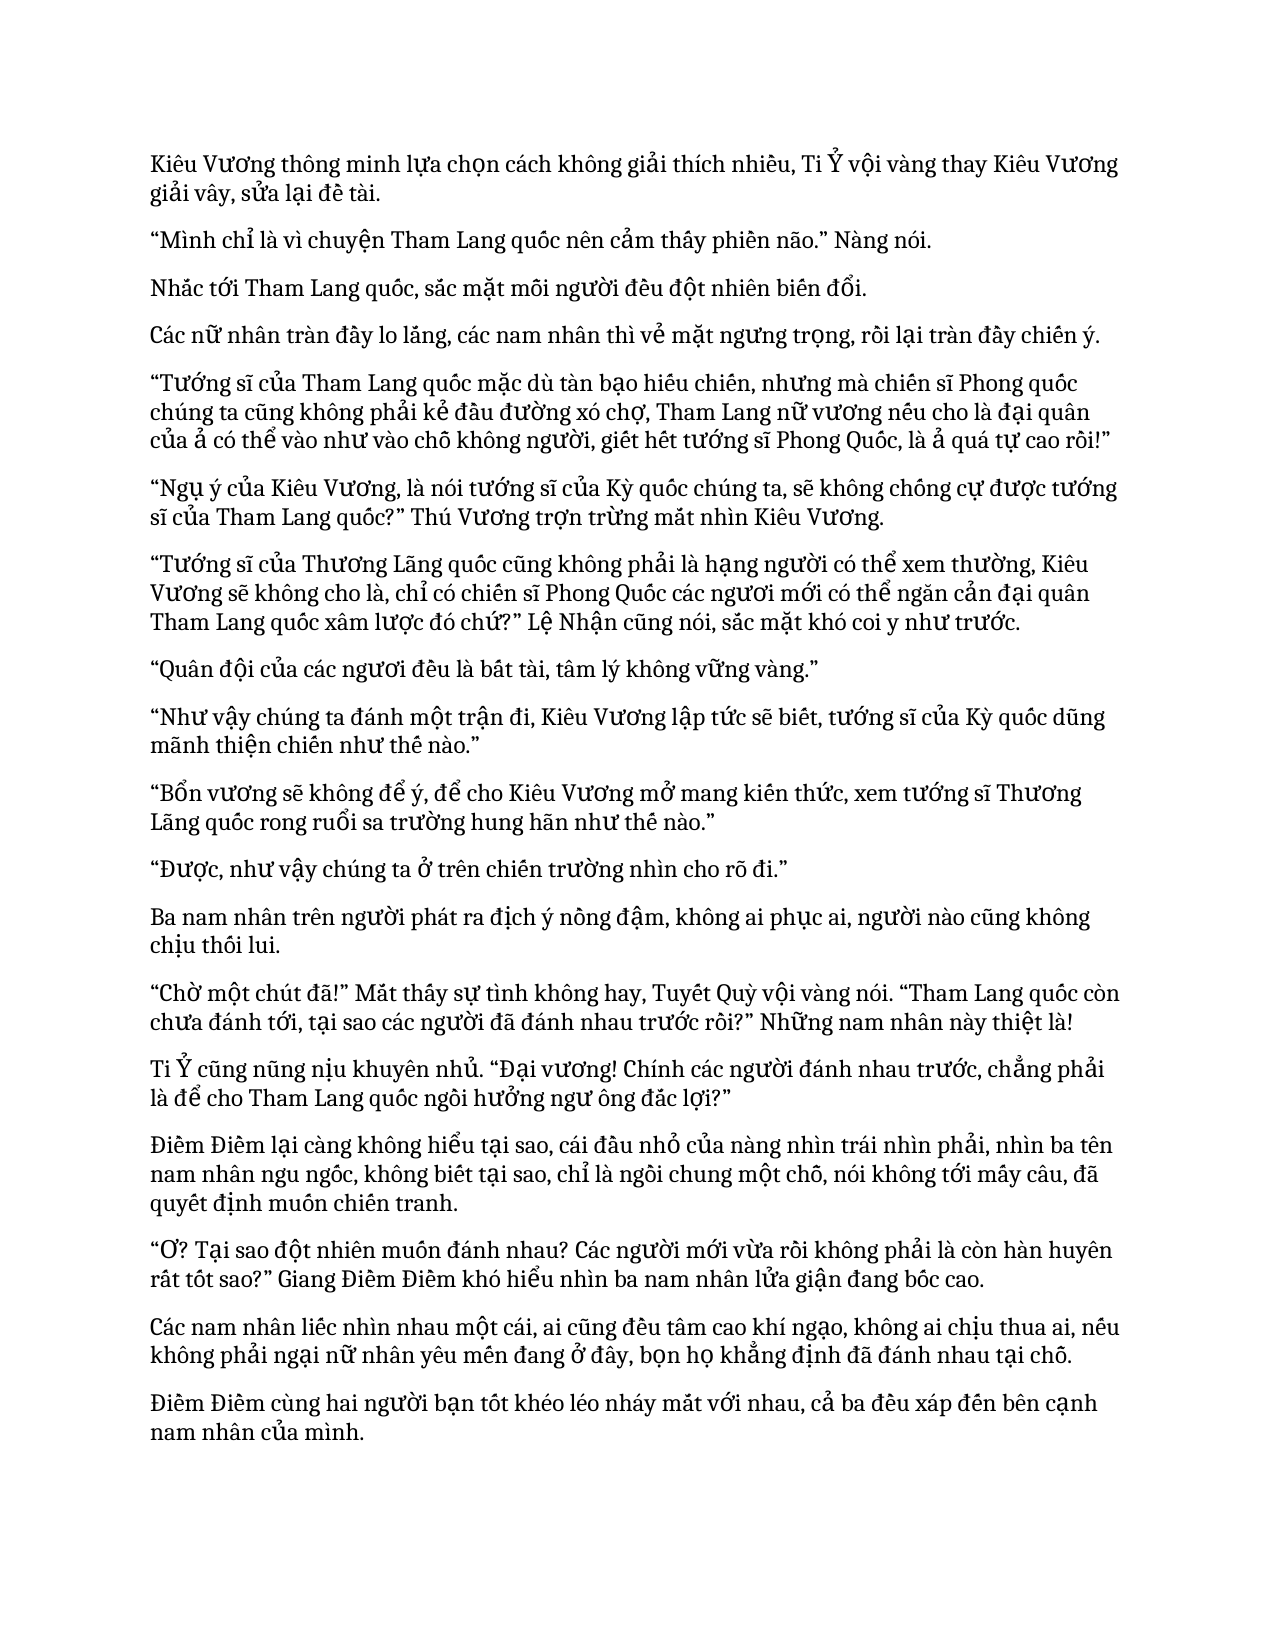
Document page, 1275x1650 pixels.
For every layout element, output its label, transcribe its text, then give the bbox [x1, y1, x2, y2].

text “Chờ một chút đã!” Mắt thấy sự tình không hay, Tuyết Quỳ vội vàng nói. “Tham Lang quốc còn chưa đánh tới, tại sao các người đã đánh nhau trước rồi?” Những nam nhân này thiệt là! [150, 979, 1125, 1036]
text Ti Ỷ cũng nũng nịu khuyên nhủ. “Đại vương! Chính các người đánh nhau trước, chẳng phải là để cho Tham Lang quốc ngồi hưởng ngư ông đắc lợi?” [150, 1055, 1125, 1112]
text “Như vậy chúng ta đánh một trận đi, Kiêu Vương lập tức sẽ biết, tướng sĩ của Kỳ quốc dũng mãnh thiện chiến như thế nào.” [150, 702, 1125, 760]
text “Tướng sĩ của Tham Lang quốc mặc dù tàn bạo hiếu chiến, nhưng mà chiến sĩ Phong quốc chúng ta cũng không phải kẻ đầu đường xó chợ, Tham Lang nữ vương nếu cho là đại quân của ả có thể vào như vào chỗ không người, giết hết tướng sĩ Phong Quốc, là ả quá tự cao rồi!” [150, 369, 1125, 455]
text Điềm Điềm lại càng không hiểu tại sao, cái đầu nhỏ của nàng nhìn trái nhìn phải, nhìn ba tên nam nhân ngu ngốc, không biết tại sao, chỉ là ngồi chung một chỗ, nói không tới mấy câu, đã quyết định muốn chiến tranh. [150, 1131, 1125, 1217]
text “Quân đội của các ngươi đều là bất tài, tâm lý không vững vàng.” [150, 655, 1125, 684]
text Điềm Điềm cùng hai người bạn tốt khéo léo nháy mắt với nhau, cả ba đều xáp đến bên cạnh nam nhân của mình. [150, 1389, 1125, 1446]
text “Ơ? Tại sao đột nhiên muốn đánh nhau? Các người mới vừa rồi không phải là còn hàn huyên rất tốt sao?” Giang Điềm Điềm khó hiểu nhìn ba nam nhân lửa giận đang bốc cao. [150, 1236, 1125, 1294]
text “Được, như vậy chúng ta ở trên chiến trường nhìn cho rõ đi.” [150, 855, 1125, 884]
text Kiêu Vương thông minh lựa chọn cách không giải thích nhiều, Ti Ỷ vội vàng thay Kiêu Vương giải vây, sửa lại đề tài. [150, 150, 1125, 207]
text “Mình chỉ là vì chuyện Tham Lang quốc nên cảm thấy phiền não.” Nàng nói. [150, 226, 1125, 255]
text “Ngụ ý của Kiêu Vương, là nói tướng sĩ của Kỳ quốc chúng ta, sẽ không chống cự được tướng sĩ của Tham Lang quốc?” Thú Vương trợn trừng mắt nhìn Kiêu Vương. [150, 474, 1125, 531]
text “Tướng sĩ của Thương Lãng quốc cũng không phải là hạng người có thể xem thường, Kiêu Vương sẽ không cho là, chỉ có chiến sĩ Phong Quốc các ngươi mới có thể ngăn cản đại quân Tham Lang quốc xâm lược đó chứ?” Lệ Nhận cũng nói, sắc mặt khó coi y như trước. [150, 550, 1125, 636]
text “Bổn vương sẽ không để ý, để cho Kiêu Vương mở mang kiến thức, xem tướng sĩ Thương Lãng quốc rong ruổi sa trường hung hãn như thế nào.” [150, 779, 1125, 836]
text Ba nam nhân trên người phát ra địch ý nồng đậm, không ai phục ai, người nào cũng không chịu thối lui. [150, 902, 1125, 960]
text Các nam nhân liếc nhìn nhau một cái, ai cũng đều tâm cao khí ngạo, không ai chịu thua ai, nếu không phải ngại nữ nhân yêu mến đang ở đây, bọn họ khẳng định đã đánh nhau tại chỗ. [150, 1312, 1125, 1370]
text Các nữ nhân tràn đầy lo lắng, các nam nhân thì vẻ mặt ngưng trọng, rồi lại tràn đầy chiến ý. [150, 321, 1125, 350]
text Nhắc tới Tham Lang quốc, sắc mặt mỗi người đều đột nhiên biến đổi. [150, 274, 1125, 302]
